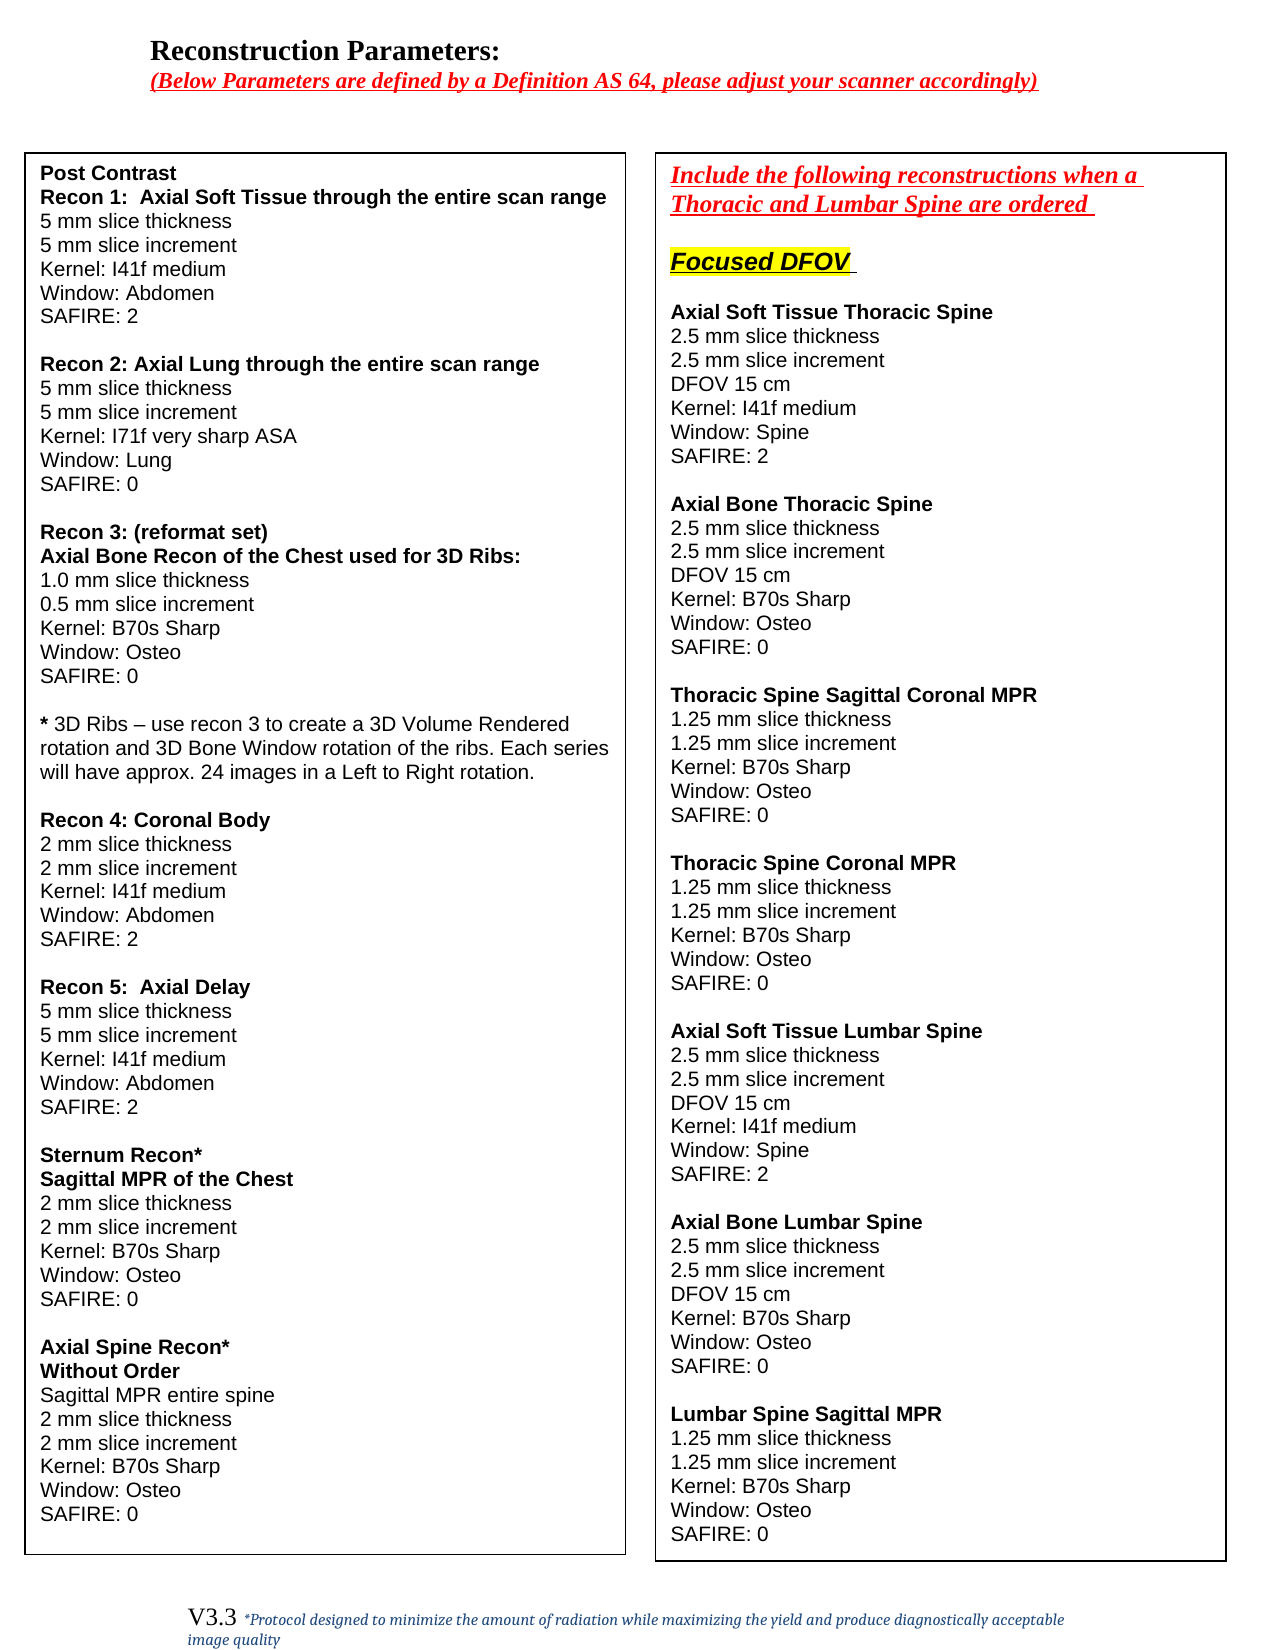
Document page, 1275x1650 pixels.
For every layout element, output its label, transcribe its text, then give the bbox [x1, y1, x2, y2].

text Reconstruction Parameters: [150, 33, 1087, 67]
text (Below Parameters are defined by a Definition AS 64, please adjust your scanner accordingly) [150, 67, 1087, 93]
